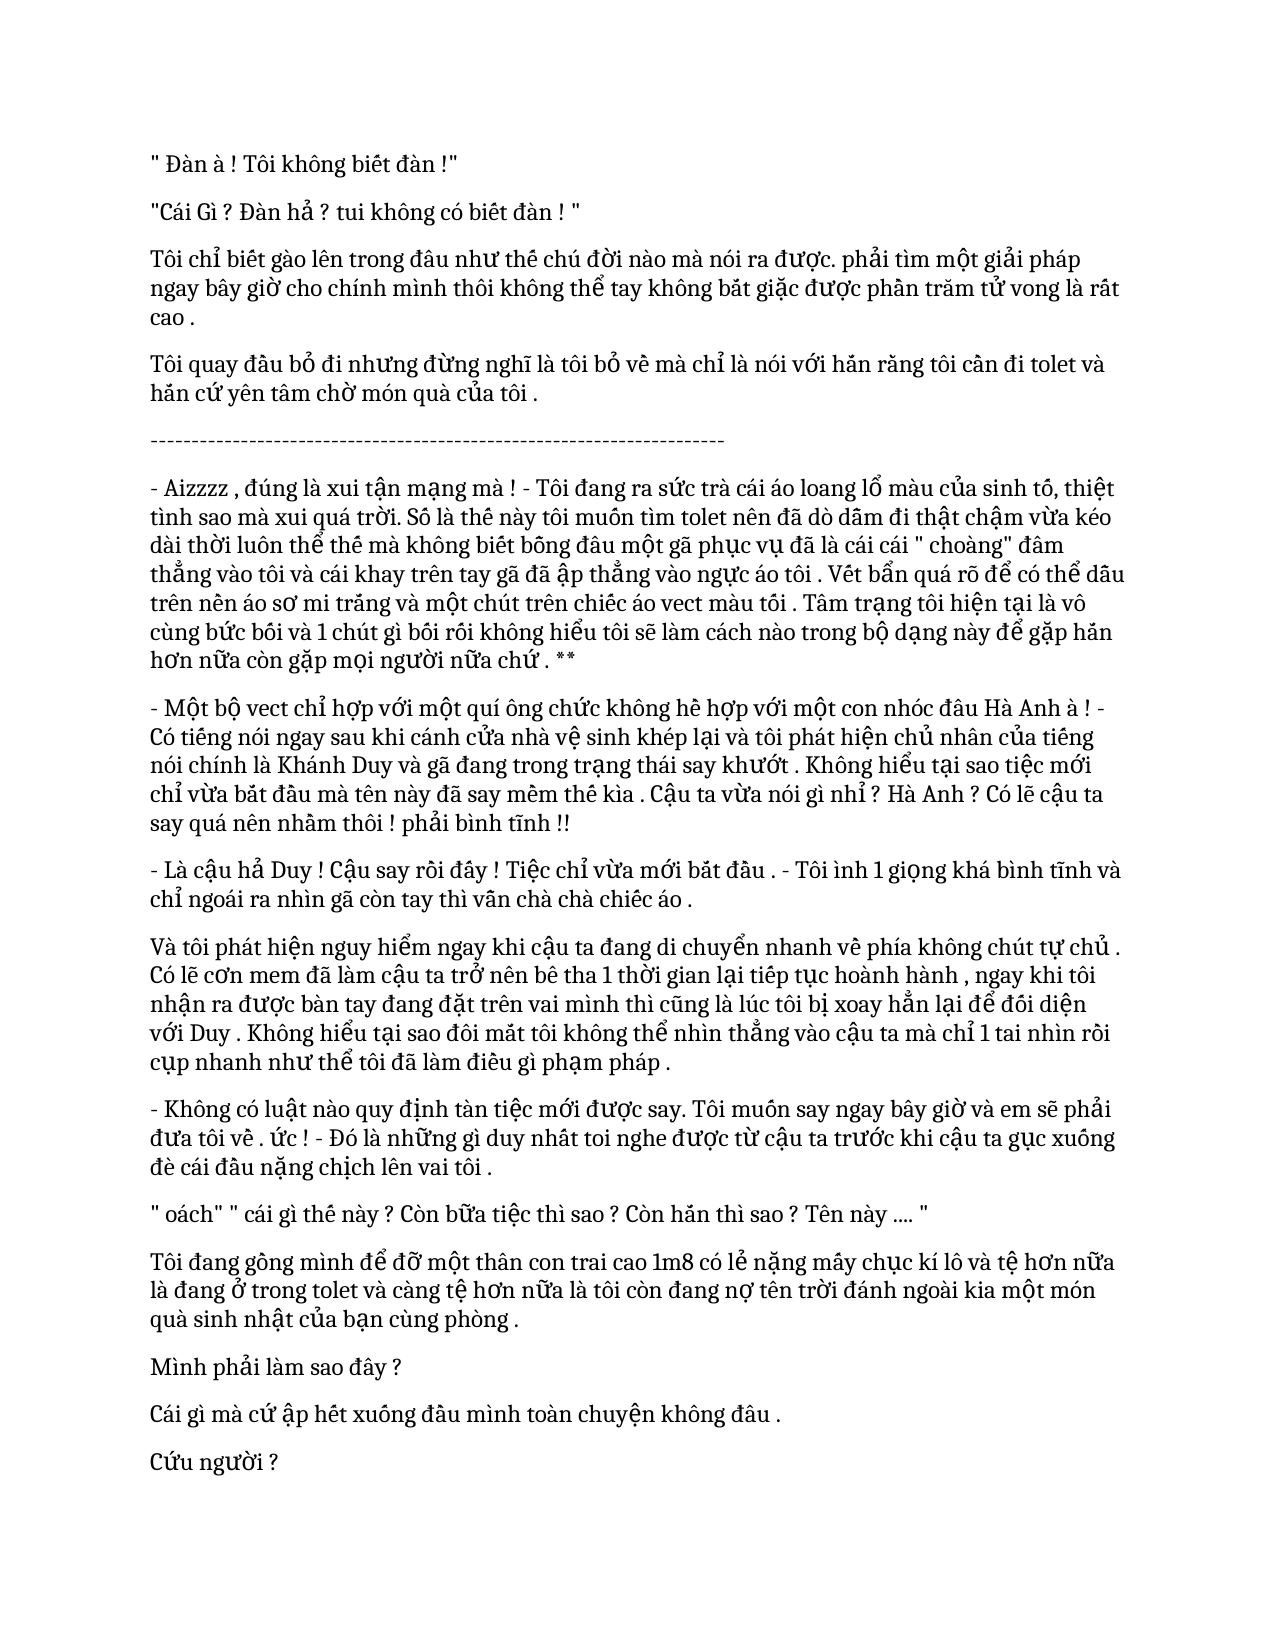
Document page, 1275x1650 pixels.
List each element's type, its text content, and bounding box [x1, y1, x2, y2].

text - Aizzzz , đúng là xui tận mạng mà ! - Tôi đang ra sức trà cái áo loang lổ màu của sinh tố, thiệt tình sao mà xui quá trời. Số là thế này tôi muốn tìm tolet nên đã dò dẫm đi thật chậm vừa kéo dài thời luôn thể thế mà không biết bỗng đâu một gã phục vụ đã là cái cái " choàng" đâm thẳng vào tôi và cái khay trên tay gã đã ập thẳng vào ngực áo tôi . Vết bẩn quá rõ để có thể dẫu trên nền áo sơ mi trắng và một chút trên chiếc áo vect màu tối . Tâm trạng tôi hiện tại là vô cùng bức bối và 1 chút gì bối rối không hiểu tôi sẽ làm cách nào trong bộ dạng này để gặp hắn hơn nữa còn gặp mọi người nữa chứ . ** [150, 474, 1125, 675]
text "Cái Gì ? Đàn hả ? tui không có biết đàn ! " [150, 197, 1125, 226]
text Cứu người ? [150, 1447, 1125, 1476]
text " Đàn à ! Tôi không biết đàn !" [150, 150, 1125, 179]
text - Là cậu hả Duy ! Cậu say rồi đấy ! Tiệc chỉ vừa mới bắt đầu . - Tôi ình 1 giọng khá bình tĩnh và chỉ ngoái ra nhìn gã còn tay thì vẫn chà chà chiếc áo . [150, 856, 1125, 914]
text Tôi đang gồng mình để đỡ một thân con trai cao 1m8 có lẻ nặng mấy chục kí lô và tệ hơn nữa là đang ở trong tolet và càng tệ hơn nữa là tôi còn đang nợ tên trời đánh ngoài kia một món quà sinh nhật của bạn cùng phòng . [150, 1247, 1125, 1334]
text - Không có luật nào quy định tàn tiệc mới được say. Tôi muốn say ngay bây giờ và em sẽ phải đưa tôi về . ức ! - Đó là những gì duy nhất toi nghe được từ cậu ta trước khi cậu ta gục xuống đè cái đầu nặng chịch lên vai tôi . [150, 1095, 1125, 1181]
text Và tôi phát hiện nguy hiểm ngay khi cậu ta đang di chuyển nhanh về phía không chút tự chủ . Có lẽ cơn mem đã làm cậu ta trở nên bê tha 1 thời gian lại tiếp tục hoành hành , ngay khi tôi nhận ra được bàn tay đang đặt trên vai mình thì cũng là lúc tôi bị xoay hẳn lại để đối diện với Duy . Không hiểu tại sao đôi mắt tôi không thể nhìn thẳng vào cậu ta mà chỉ 1 tai nhìn rồi cụp nhanh như thể tôi đã làm điều gì phạm pháp . [150, 932, 1125, 1076]
text Mình phải làm sao đây ? [150, 1352, 1125, 1381]
text ---------------------------------------------------------------------- [150, 426, 1125, 455]
text - Một bộ vect chỉ hợp với một quí ông chức không hề hợp với một con nhóc đâu Hà Anh à ! - Có tiếng nói ngay sau khi cánh cửa nhà vệ sinh khép lại và tôi phát hiện chủ nhân của tiếng nói chính là Khánh Duy và gã đang trong trạng thái say khướt . Không hiểu tại sao tiệc mới chỉ vừa bắt đầu mà tên này đã say mềm thế kìa . Cậu ta vừa nói gì nhỉ ? Hà Anh ? Có lẽ cậu ta say quá nên nhầm thôi ! phải bình tĩnh !! [150, 694, 1125, 837]
text Tôi quay đầu bỏ đi nhưng đừng nghĩ là tôi bỏ về mà chỉ là nói với hắn rằng tôi cần đi tolet và hắn cứ yên tâm chờ món quà của tôi . [150, 350, 1125, 407]
text " oách" " cái gì thế này ? Còn bữa tiệc thì sao ? Còn hắn thì sao ? Tên này .... " [150, 1200, 1125, 1229]
text Cái gì mà cứ ập hết xuống đầu mình toàn chuyện không đâu . [150, 1400, 1125, 1429]
text Tôi chỉ biết gào lên trong đâu như thế chú đời nào mà nói ra được. phải tìm một giải pháp ngay bây giờ cho chính mình thôi không thể tay không bắt giặc được phần trăm tử vong là rất cao . [150, 245, 1125, 331]
